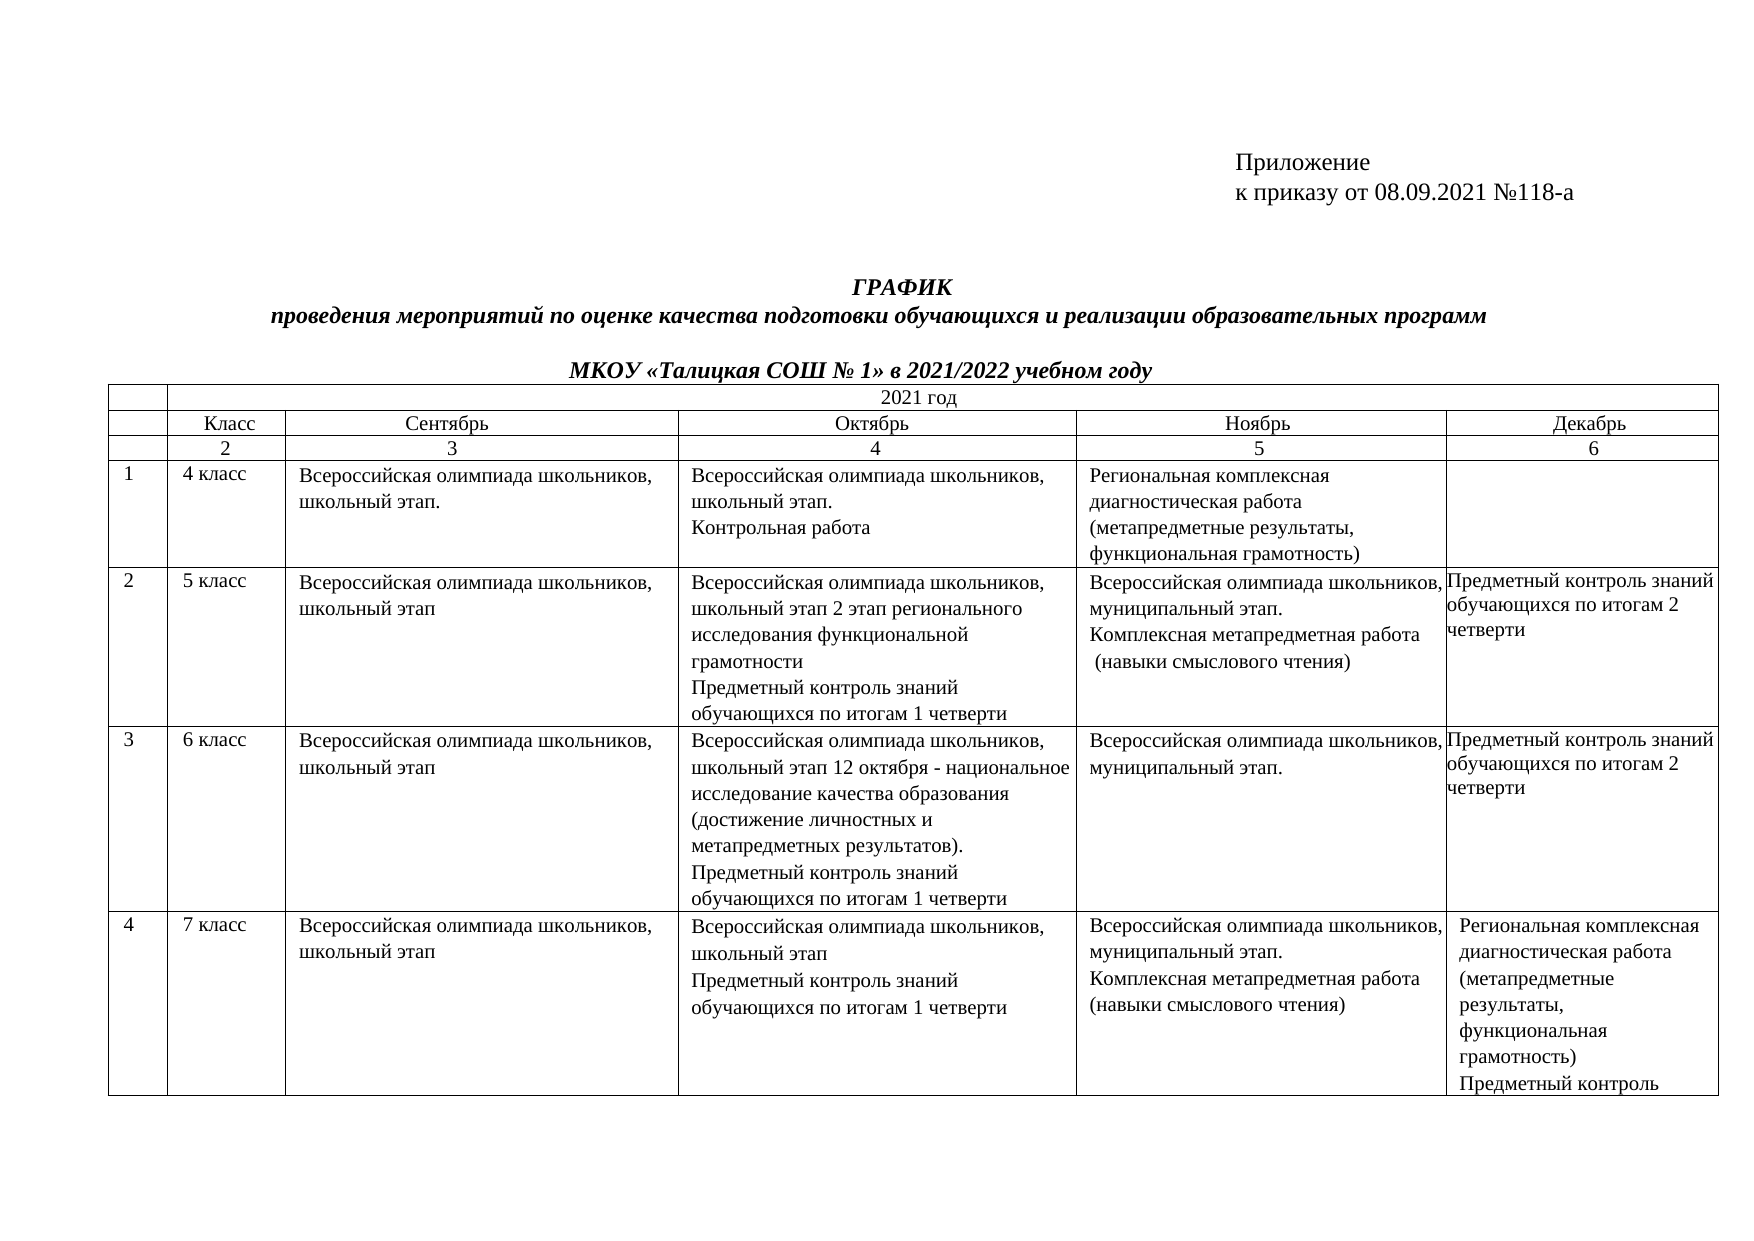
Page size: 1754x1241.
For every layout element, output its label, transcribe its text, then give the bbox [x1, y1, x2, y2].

table_cell Предметный контроль знаний обучающихся по итогам 2 четверти [1447, 727, 1718, 911]
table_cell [679, 912, 1076, 1095]
table_cell 2 [109, 568, 167, 726]
table_cell Октябрь [679, 411, 1076, 435]
text к приказу от 08.09.2021 №118-а [1235, 176, 1693, 206]
table_cell Всероссийская олимпиада школьников, школьный этап 12 октября - национальное исследование качества образования (достижение личностных и метапредметных результатов). Предметный контроль знаний обучающихся по итогам 1 четверти [679, 727, 1076, 911]
table_header 2021 год [168, 385, 1718, 410]
table_cell 4 класс [168, 461, 285, 567]
table_cell Сентябрь [286, 411, 678, 435]
table_cell Всероссийская олимпиада школьников, школьный этап [286, 727, 678, 911]
table_cell Региональная комплексная диагностическая работа (метапредметные результаты, функциональная грамотность) [1077, 461, 1446, 567]
table_cell Всероссийская олимпиада школьников, муниципальный этап. [1077, 727, 1446, 911]
table_cell Всероссийская олимпиада школьников, муниципальный этап. Комплексная метапредметная работа (навыки смыслового чтения) [1077, 568, 1446, 726]
table_cell Всероссийская олимпиада школьников, школьный этап 2 этап регионального исследования функциональной грамотности Предметный контроль знаний обучающихся по итогам 1 четверти [679, 568, 1076, 726]
table_cell 6 [1447, 436, 1718, 460]
table_cell [109, 436, 167, 460]
table_cell 1 [109, 461, 167, 567]
text ГРАФИК [852, 273, 1714, 301]
table_cell [109, 411, 167, 435]
table_cell 5 класс [168, 568, 285, 726]
table_cell 2 [168, 436, 285, 460]
table_cell 4 [109, 912, 167, 1095]
table_cell 3 [286, 436, 678, 460]
table_cell Класс [168, 411, 285, 435]
table_cell Декабрь [1447, 411, 1718, 435]
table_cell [1077, 912, 1446, 1095]
table_cell 4 [679, 436, 1076, 460]
table_cell Всероссийская олимпиада школьников, школьный этап. [286, 461, 678, 567]
text МКОУ «Талицкая СОШ № 1» в 2021/2022 учебном году [271, 356, 1714, 383]
table_cell Ноябрь [1077, 411, 1446, 435]
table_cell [1447, 912, 1718, 1095]
table_cell Всероссийская олимпиада школьников, школьный этап [286, 568, 678, 726]
table_cell 6 класс [168, 727, 285, 911]
table_cell 7 класс [168, 912, 285, 1095]
text проведения мероприятий по оценке качества подготовки обучающихся и реализации образовательных программ [271, 301, 1714, 328]
table_cell 3 [109, 727, 167, 911]
table_header [109, 385, 167, 410]
table_cell 5 [1077, 436, 1446, 460]
table_cell [1447, 461, 1718, 567]
text Приложение [1235, 146, 1714, 176]
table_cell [286, 912, 678, 1095]
table_cell Всероссийская олимпиада школьников, школьный этап. Контрольная работа [679, 461, 1076, 567]
table_cell Предметный контроль знаний обучающихся по итогам 2 четверти [1447, 568, 1718, 726]
